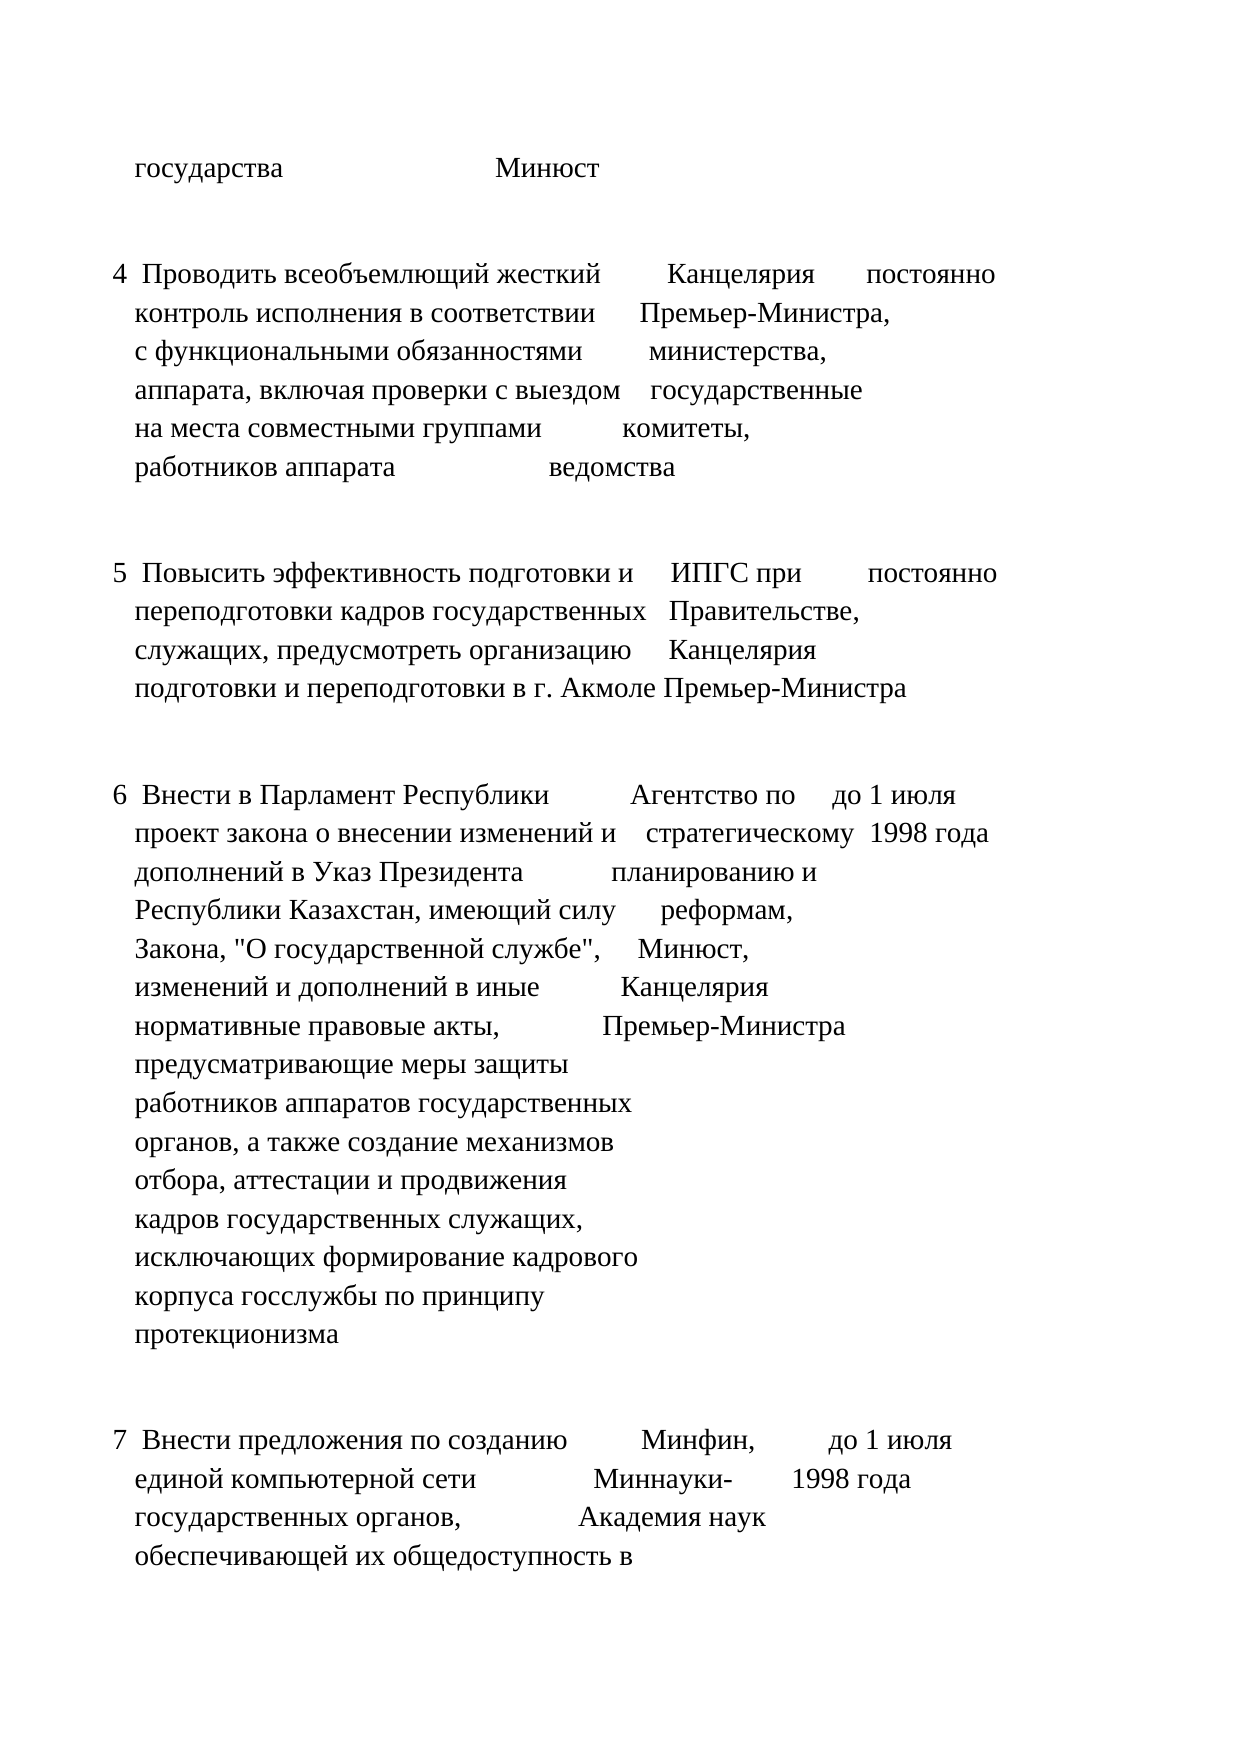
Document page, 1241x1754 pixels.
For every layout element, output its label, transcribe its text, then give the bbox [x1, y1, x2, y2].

text нормативные правовые акты, Премьер-Министра [112, 1008, 1128, 1042]
text изменений и дополнений в иные Канцелярия [112, 969, 1128, 1003]
text обеспечивающей их общедоступность в [112, 1538, 1128, 1572]
text 5 Повысить эффективность подготовки и ИПГС при постоянно [112, 555, 1128, 588]
text корпуса госслужбы по принципу [112, 1278, 1128, 1311]
text государственных органов, Академия наук [112, 1499, 1128, 1533]
text исключающих формирование кадрового [112, 1239, 1128, 1273]
text проект закона о внесении изменений и стратегическому 1998 года [112, 815, 1128, 849]
text протекционизма [112, 1316, 1128, 1350]
text с функциональными обязанностями министерства, [112, 333, 1128, 367]
text работников аппаратов государственных [112, 1085, 1128, 1119]
text работников аппарата ведомства [112, 449, 1128, 482]
text контроль исполнения в соответствии Премьер-Министра, [112, 295, 1128, 328]
text подготовки и переподготовки в г. Акмоле Премьер-Министра [112, 671, 1128, 704]
text 7 Внести предложения по созданию Минфин, до 1 июля [112, 1422, 1128, 1456]
text 6 Внести в Парламент Республики Агентство по до 1 июля [112, 777, 1128, 810]
text дополнений в Указ Президента планированию и [112, 854, 1128, 887]
text государства Минюст [112, 150, 1128, 183]
text служащих, предусмотреть организацию Канцелярия [112, 632, 1128, 666]
text аппарата, включая проверки с выездом государственные [112, 372, 1128, 405]
text кадров государственных служащих, [112, 1201, 1128, 1234]
text на места совместными группами комитеты, [112, 410, 1128, 444]
text 4 Проводить всеобъемлющий жесткий Канцелярия постоянно [112, 256, 1128, 290]
text единой компьютерной сети Миннауки- 1998 года [112, 1461, 1128, 1494]
text органов, а также создание механизмов [112, 1124, 1128, 1157]
text предусматривающие меры защиты [112, 1047, 1128, 1080]
text Закона, "О государственной службе", Минюст, [112, 931, 1128, 964]
text переподготовки кадров государственных Правительстве, [112, 593, 1128, 627]
text отбора, аттестации и продвижения [112, 1162, 1128, 1196]
text Республики Казахстан, имеющий силу реформам, [112, 892, 1128, 926]
